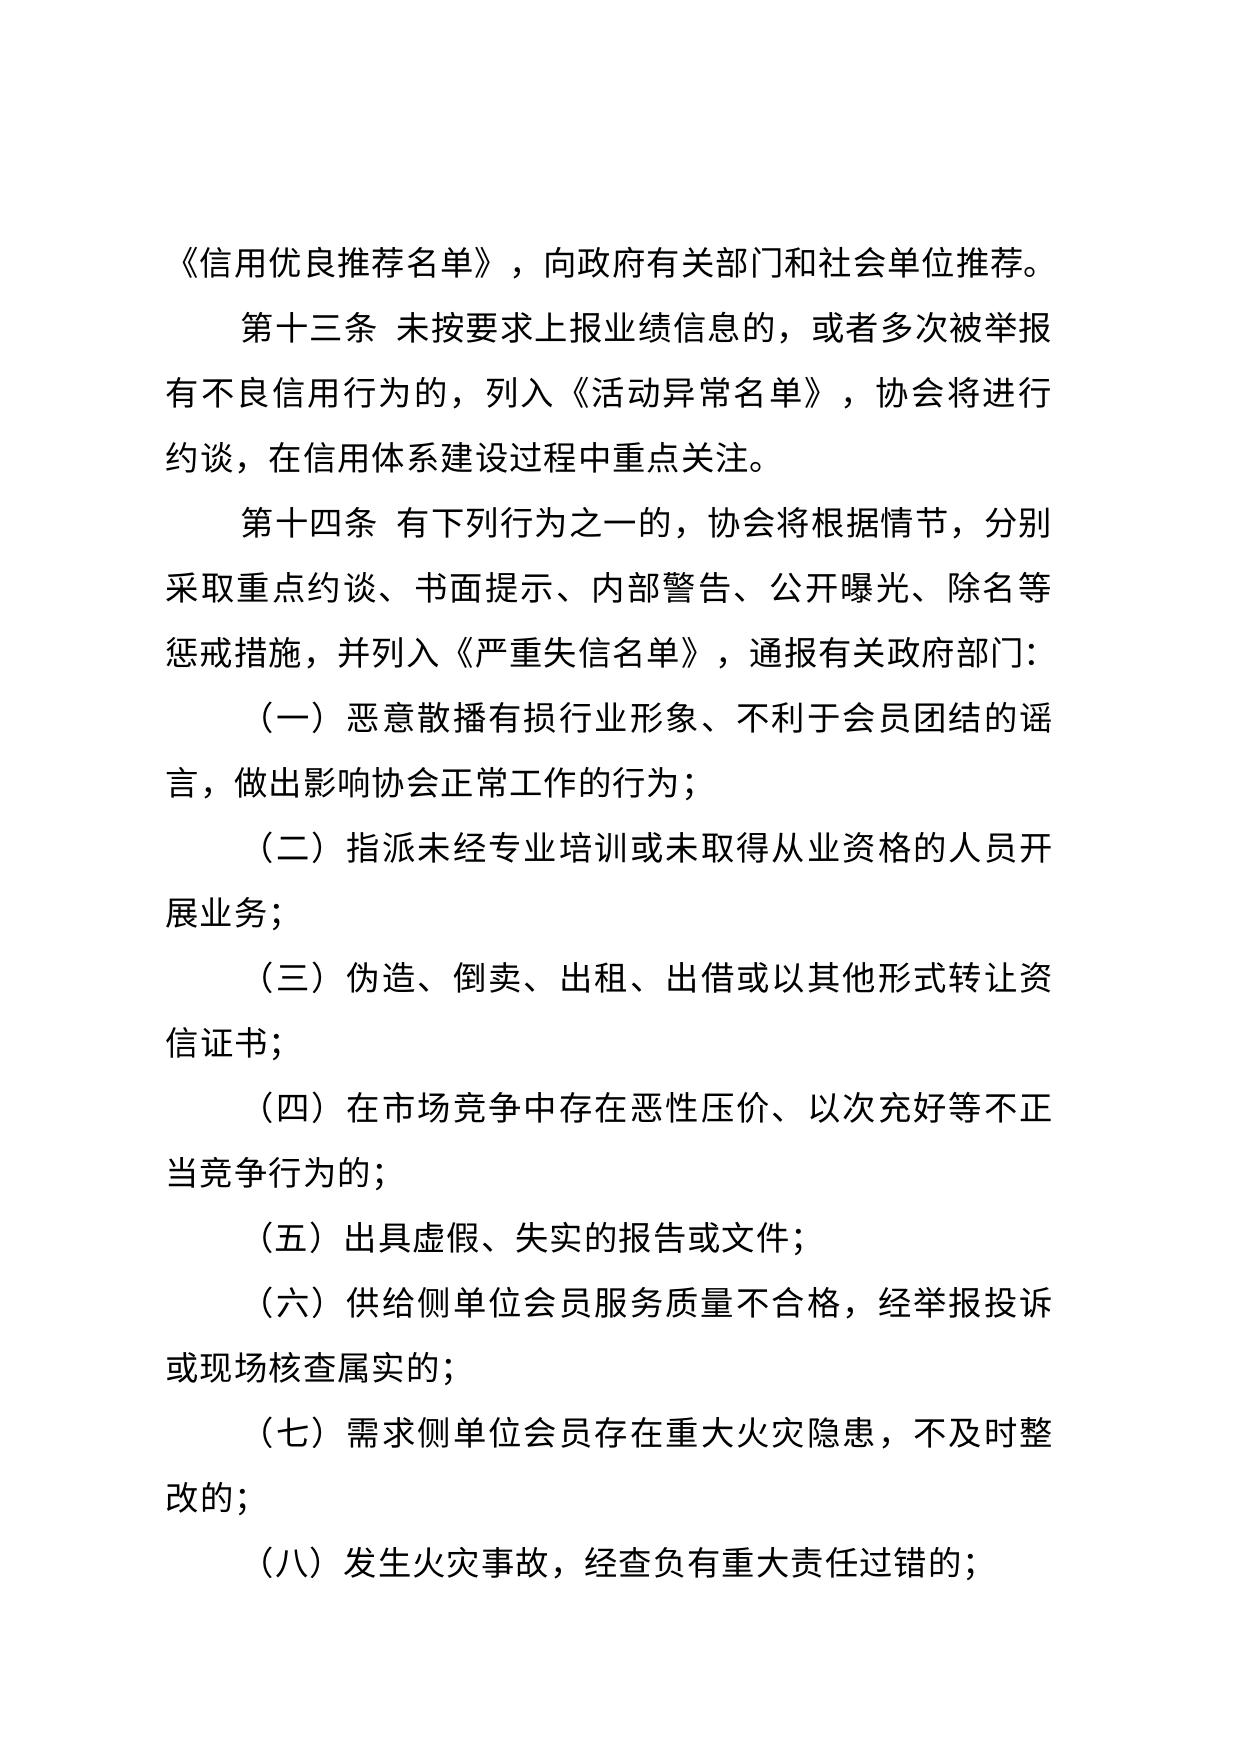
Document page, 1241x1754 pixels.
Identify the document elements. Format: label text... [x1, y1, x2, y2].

text （六）供给侧单位会员服务质量不合格，经举报投诉或现场核查属实的； [165, 1269, 1053, 1399]
text 第十四条 有下列行为之一的，协会将根据情节，分别采取重点约谈、书面提示、内部警告、公开曝光、除名等惩戒措施，并列入《严重失信名单》，通报有关政府部门： [165, 489, 1053, 684]
text （五）出具虚假、失实的报告或文件； [165, 1204, 1053, 1269]
text （七）需求侧单位会员存在重大火灾隐患，不及时整改的； [165, 1399, 1053, 1529]
text （四）在市场竞争中存在恶性压价、以次充好等不正当竞争行为的； [165, 1074, 1053, 1204]
text （八）发生火灾事故，经查负有重大责任过错的； [165, 1529, 1053, 1594]
text 第十三条 未按要求上报业绩信息的，或者多次被举报有不良信用行为的，列入《活动异常名单》，协会将进行约谈，在信用体系建设过程中重点关注。 [165, 294, 1053, 489]
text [165, 229, 1053, 294]
text （三）伪造、倒卖、出租、出借或以其他形式转让资信证书； [165, 944, 1053, 1074]
text （二）指派未经专业培训或未取得从业资格的人员开展业务； [165, 814, 1053, 944]
text （一）恶意散播有损行业形象、不利于会员团结的谣言，做出影响协会正常工作的行为； [165, 684, 1053, 814]
